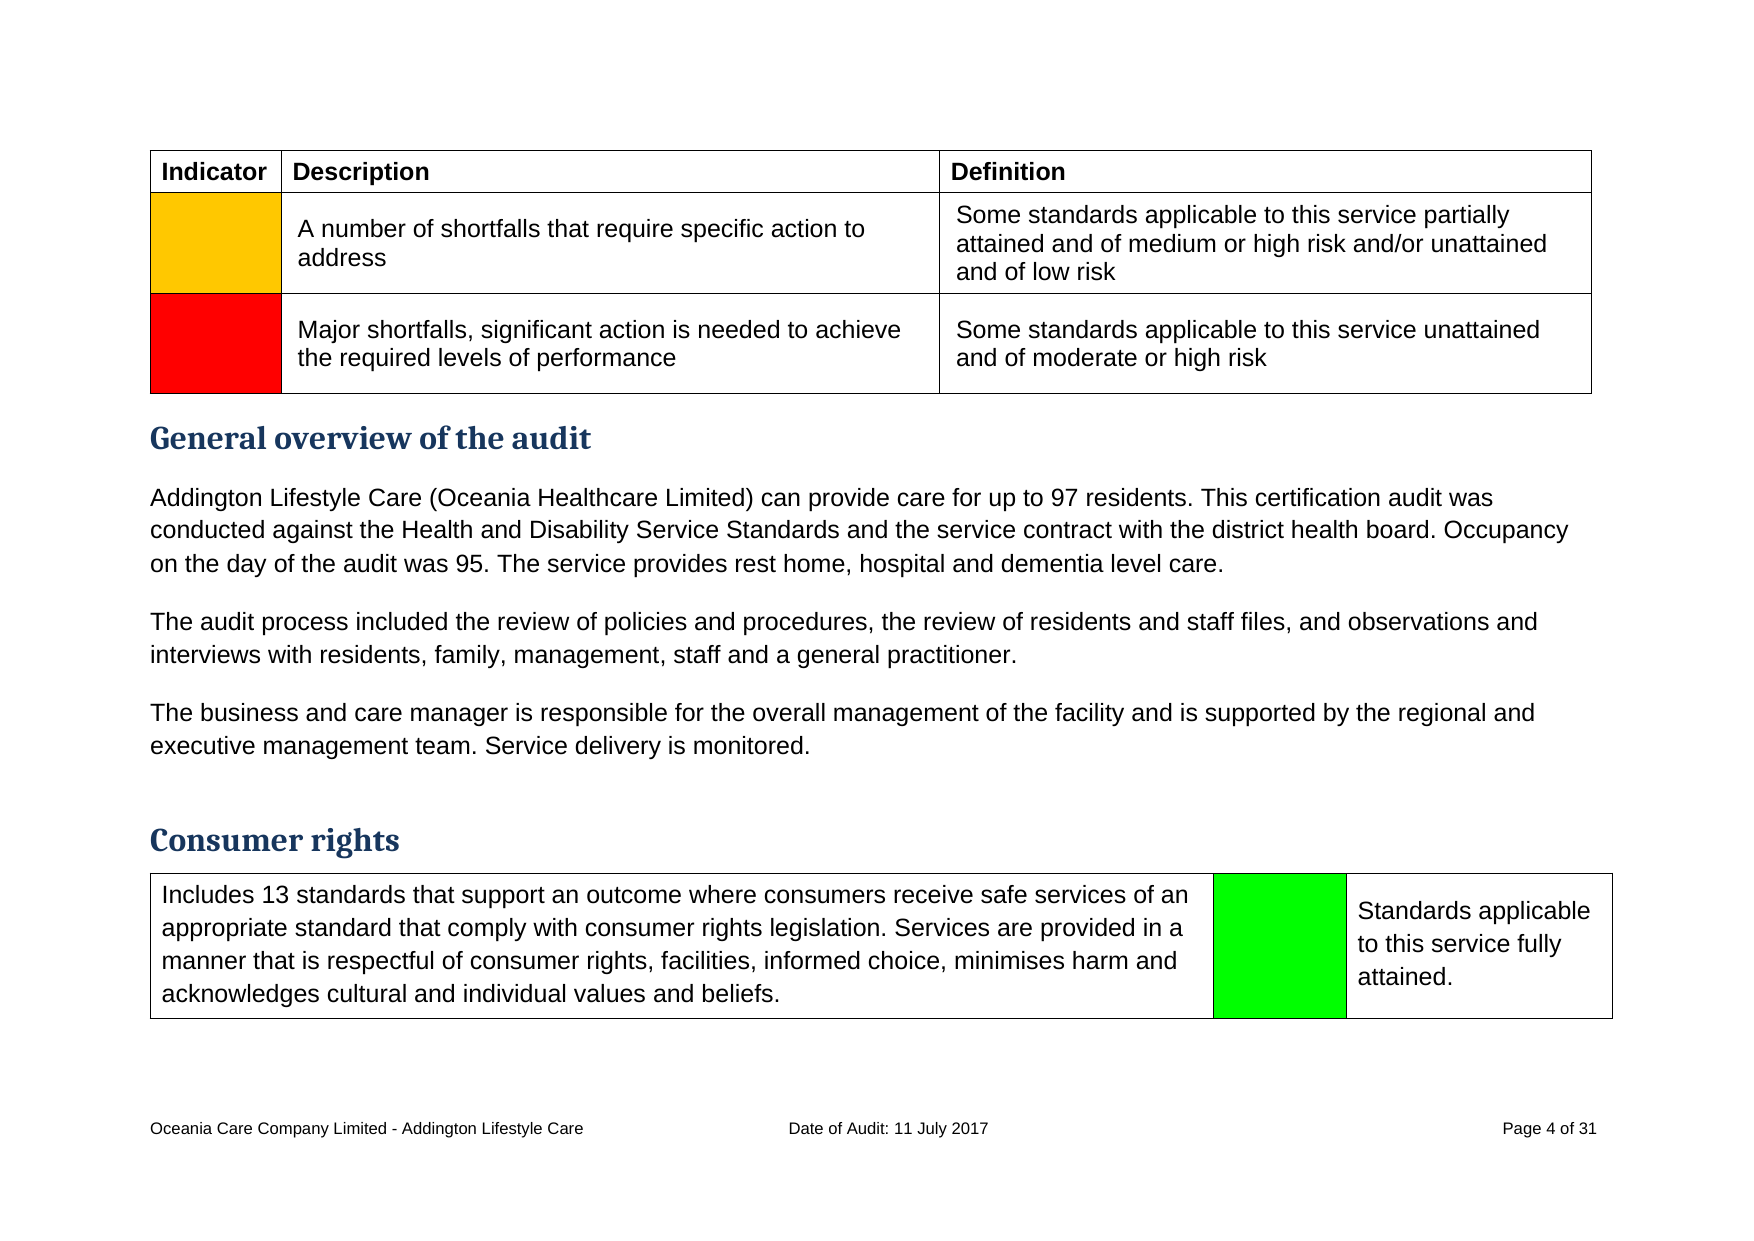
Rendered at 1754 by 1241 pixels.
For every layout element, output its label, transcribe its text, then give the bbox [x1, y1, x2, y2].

table_cell Major shortfalls, significant action is needed to achieve the required levels of performance [282, 294, 939, 393]
table_header Indicator [151, 151, 281, 192]
text Addington Lifestyle Care (Oceania Healthcare Limited) can provide care for up to 97 residents. This certification audit was conducted against the Health and Disability Service Standards and the service contract with the district health board. Occupancy on the day of the audit was 95. The service provides rest home, hospital and dementia level care. [150, 482, 1604, 577]
table_header Includes 13 standards that support an outcome where consumers receive safe services of an appropriate standard that comply with consumer rights legislation. Services are provided in a manner that is respectful of consumer rights, facilities, informed choice, minimises harm and acknowledges cultural and individual values and beliefs. [151, 874, 1213, 1018]
table_header [1214, 874, 1346, 1018]
table_header Description [282, 151, 939, 192]
table_cell A number of shortfalls that require specific action to address [282, 193, 939, 293]
table_header Definition [940, 151, 1591, 192]
subtitle Consumer rights [150, 822, 1604, 860]
subtitle General overview of the audit [150, 419, 1604, 457]
table_header Standards applicable to this service fully attained. [1347, 874, 1612, 1018]
table_cell [151, 193, 281, 293]
text The business and care manager is responsible for the overall management of the facility and is supported by the regional and executive management team. Service delivery is monitored. [150, 698, 1604, 759]
table_cell Some standards applicable to this service partially attained and of medium or high risk and/or unattained and of low risk [940, 193, 1591, 293]
table_cell Some standards applicable to this service unattained and of moderate or high risk [940, 294, 1591, 393]
table_cell [151, 294, 281, 393]
text The audit process included the review of policies and procedures, the review of residents and staff files, and observations and interviews with residents, family, management, staff and a general practitioner. [150, 607, 1604, 668]
